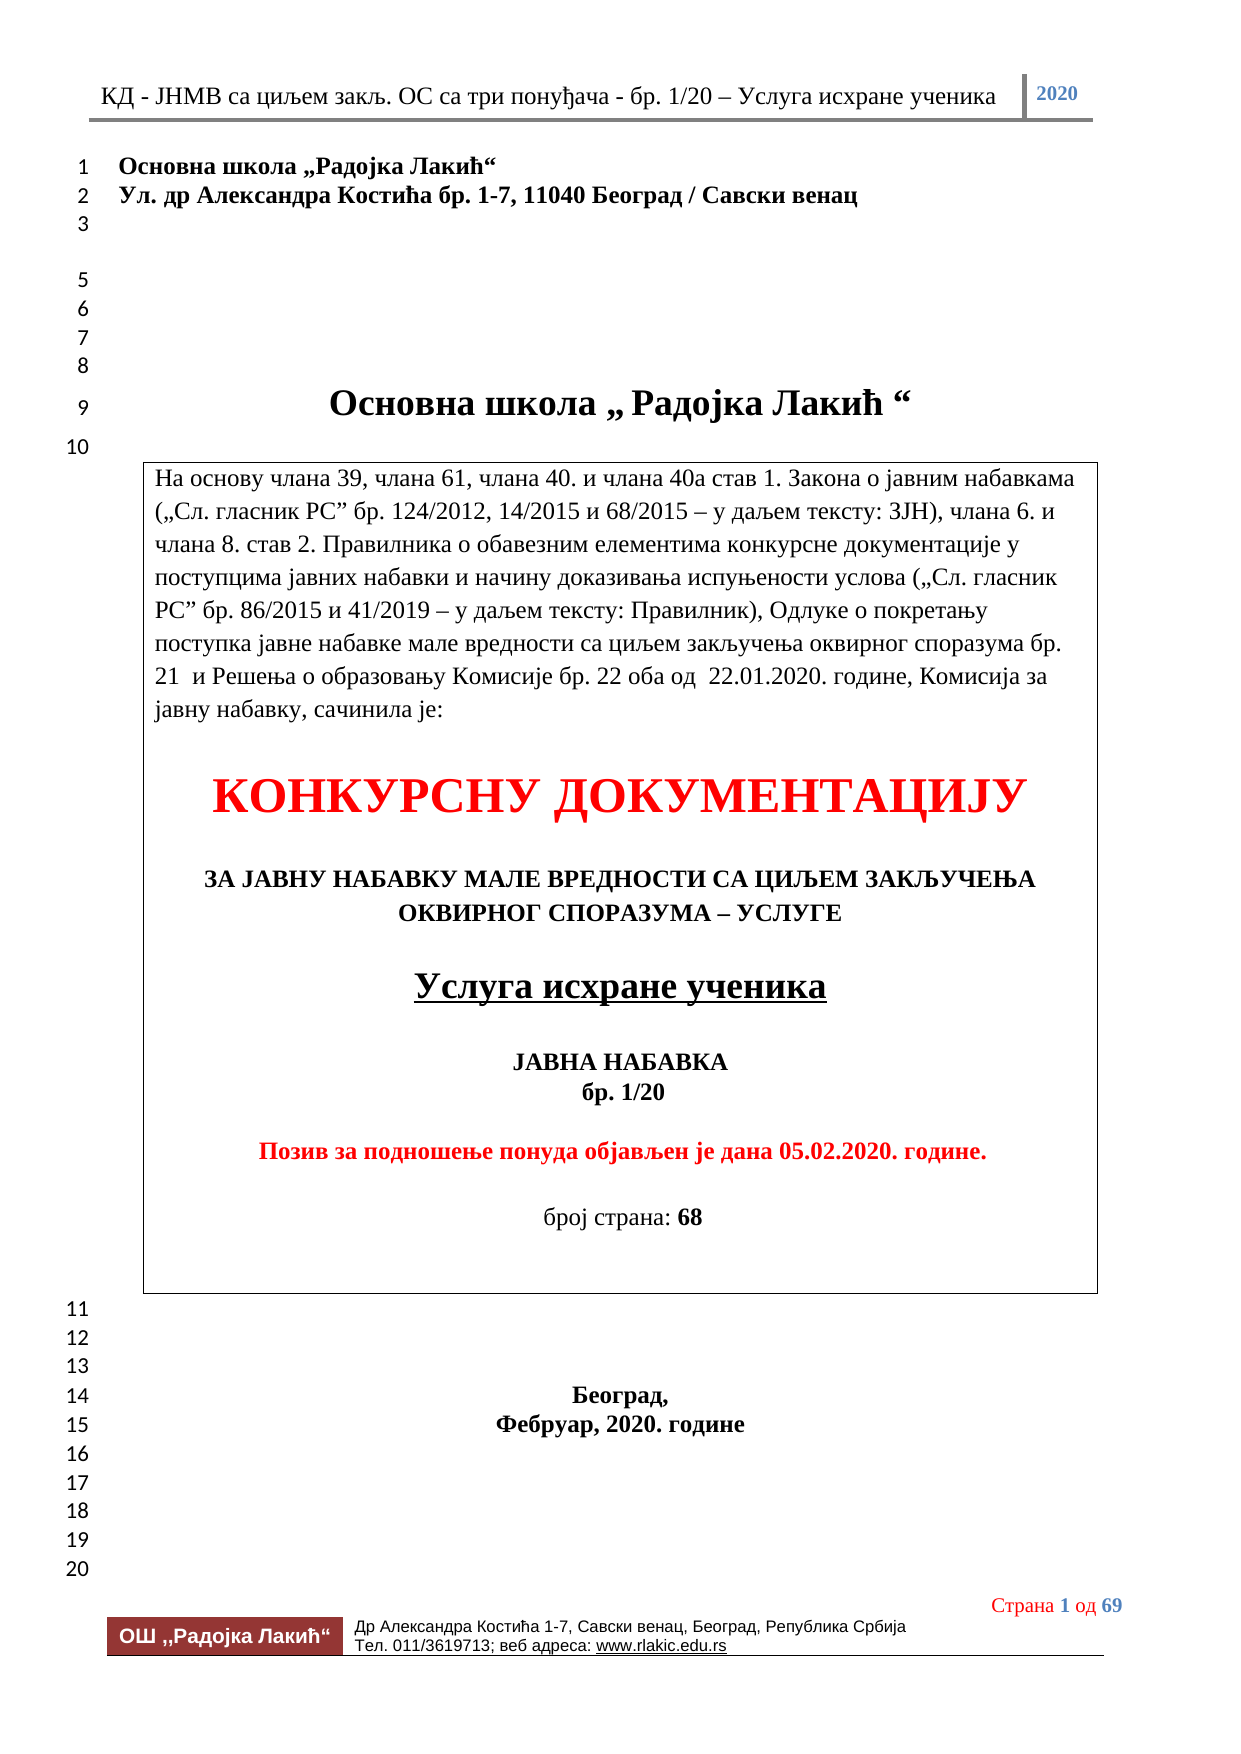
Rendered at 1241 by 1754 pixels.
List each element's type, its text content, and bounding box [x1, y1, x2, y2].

text Београд, Фебруар, 2020. године [118, 1380, 1122, 1438]
table_header На основу члана 39, члана 61, члана 40. и члана 40а став 1. Закона о јавним набавкама („Сл. гласник РС” бр. 124/2012, 14/2015 и 68/2015 – у даљем тексту: ЗЈН), члана 6. и члана 8. став 2. Правилника о обавезним елементима конкурсне документације у поступцима јавних набавки и начину доказивања испуњености услова („Сл. гласник РС” бр. 86/2015 и 41/2019 – у даљем тексту: Правилник), Одлуке о покретању поступка јавне набавке мале вредности са циљем закључења оквирног споразума бр. 21 и Решења о образовању Комисије бр. 22 оба од 22.01.2020. године, Комисија за јавну набавку, сачинила је: КОНКУРСНУ ДОКУМЕНТАЦИЈУ ЗА ЈАВНУ НАБАВКУ МАЛЕ ВРЕДНОСТИ СА ЦИЉЕМ ЗАКЉУЧЕЊА ОКВИРНОГ СПОРАЗУМА – УСЛУГЕ Услуга исхране ученика ЈАВНА НАБАВКА бр. 1/20 Позив за подношење понуда објављен је дана 05.02.2020. године. број страна: 68 [144, 463, 1097, 1293]
text Основна школа „Радојка Лакић“ [118, 151, 1122, 180]
text Основна школа „ Радојка Лакић “ [118, 380, 1122, 423]
text Ул. др Александра Костића бр. 1-7, 11040 Београд / Савски венац [118, 180, 1122, 265]
